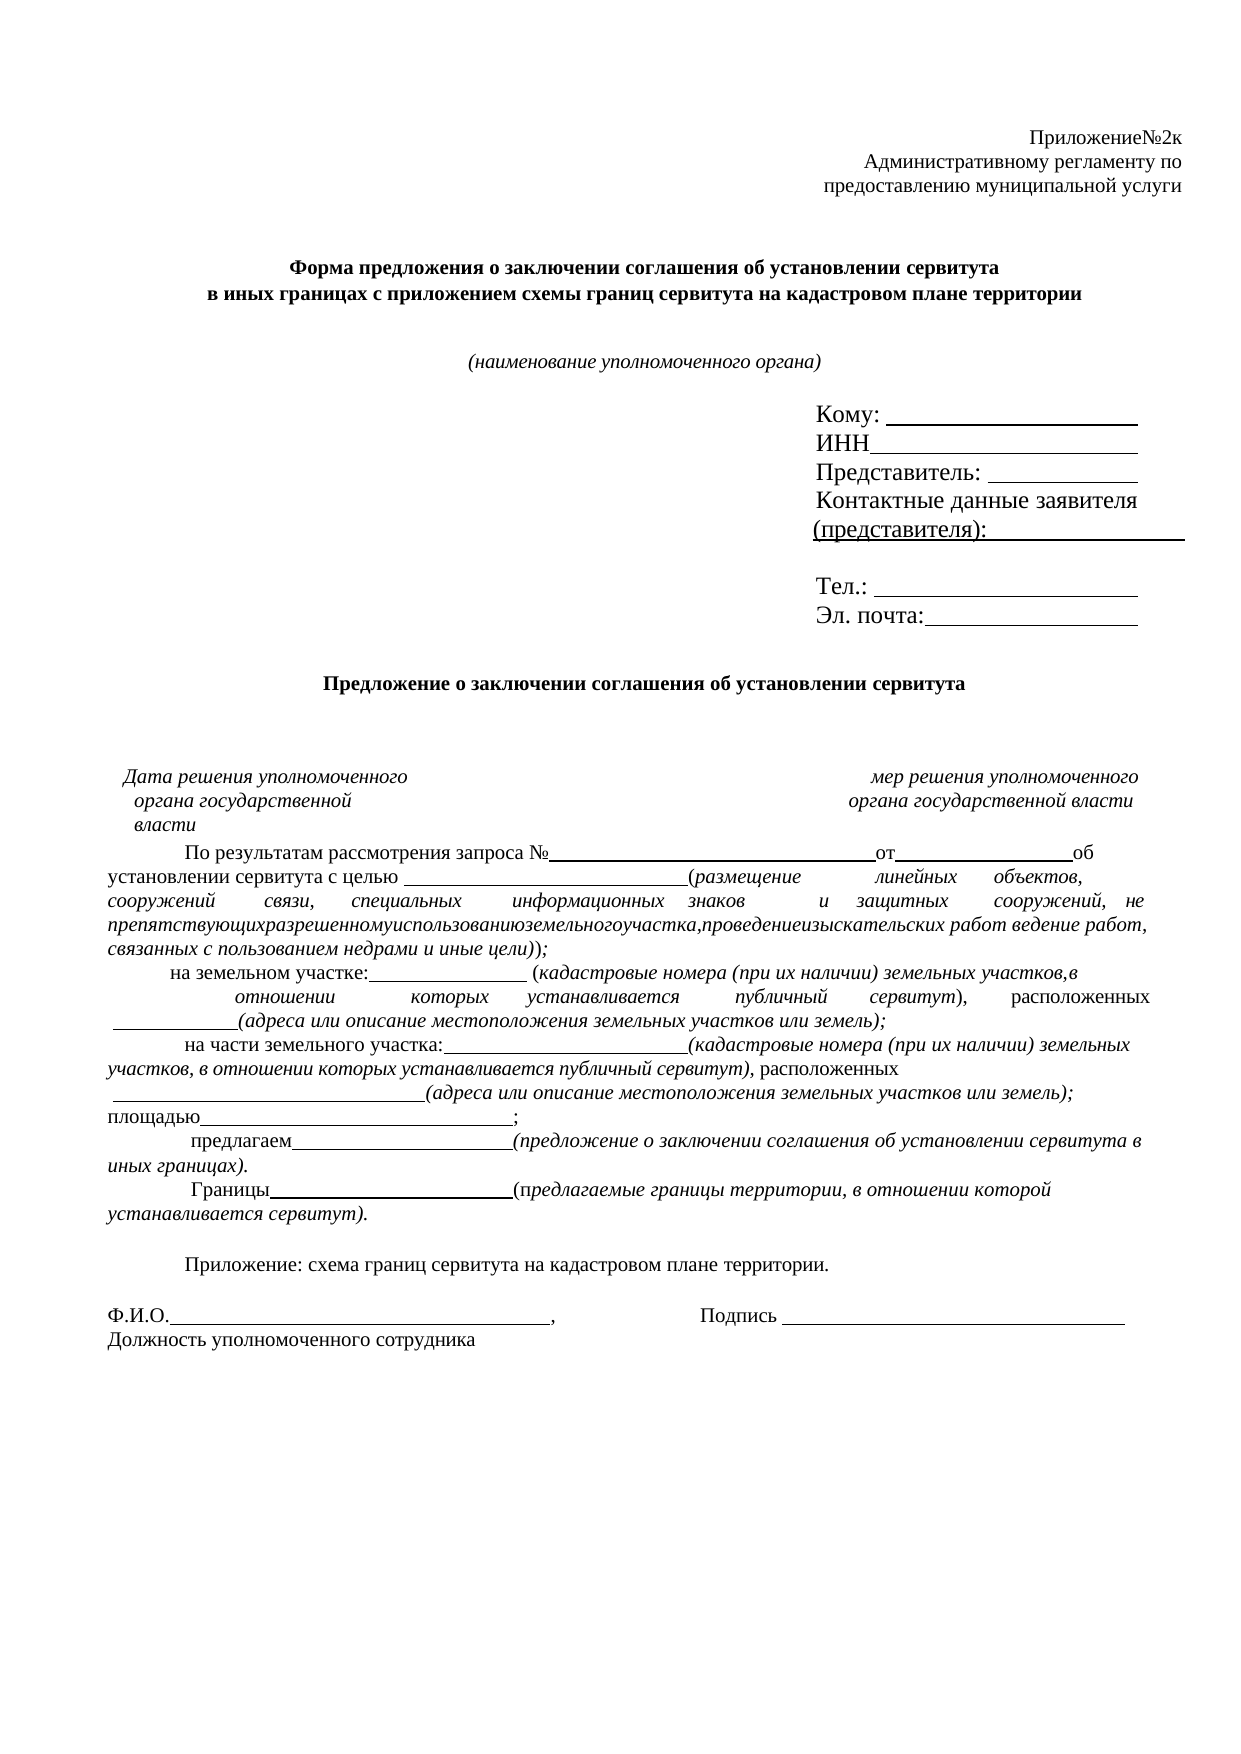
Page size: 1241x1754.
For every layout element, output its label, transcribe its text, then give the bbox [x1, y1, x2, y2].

text Границы (предлагаемые границы территории, в отношении которой устанавливается сервитут). [107, 1177, 1175, 1225]
text ИНН [816, 428, 1196, 457]
text предлагаем (предложение о заключении соглашения об установлении сервитута в иных границах). [107, 1128, 1142, 1177]
text (адреса или описание местоположения земельных участков или земель); [113, 1008, 1196, 1032]
text Контактные данные заявителя [816, 486, 1196, 514]
text на части земельного участка: (кадастровые номера (при их наличии) земельных участков, в отношении которых устанавливается публичный сервитут), расположенных [107, 1032, 1181, 1080]
text (адреса или описание местоположения земельных участков или земель); площадью ; [107, 1080, 1121, 1128]
text органа государственной власти [134, 788, 413, 836]
text (наименование уполномоченного органа) [94, 349, 1195, 373]
text мер решения уполномоченного [817, 765, 1139, 788]
text Дата решения уполномоченного [123, 765, 413, 788]
text в иных границах с приложением схемы границ сервитута на кадастровом плане территории [112, 281, 1177, 305]
text на земельном участке: (кадастровые номера (при их наличии) земельных участков, в отношении которых устанавливается публичный сервитут), расположенных [107, 960, 1181, 1008]
text Приложение№2к Административному регламенту по предоставлению муниципальной услуги [735, 125, 1182, 197]
subtitle Форма предложения о заключении соглашения об установлении сервитута [94, 247, 1194, 281]
text Должность уполномоченного сотрудника [107, 1327, 1196, 1351]
text Тел.: [816, 571, 1196, 600]
text (представителя): [813, 514, 1196, 543]
text Кому: [816, 399, 1196, 428]
text органа государственной власти [817, 788, 1133, 812]
text Предложение о заключении соглашения об установлении сервитута [94, 671, 1194, 695]
text Представитель: [816, 457, 1196, 486]
text По результатам рассмотрения запроса № от об установлении сервитута с целью (размещение линейных объектов, сооружений связи, специальных информационных знаков и защитных сооружений, не препятствующихразрешенномуиспользованиюземельногоучастка,проведениеизыскательских работ ведение работ, связанных с пользованием недрами и иные цели)); [107, 840, 1181, 960]
text Ф.И.О. , Подпись [107, 1303, 1196, 1327]
text Эл. почта: [816, 600, 1196, 628]
text Приложение: схема границ сервитута на кадастровом плане территории. [184, 1252, 1196, 1276]
